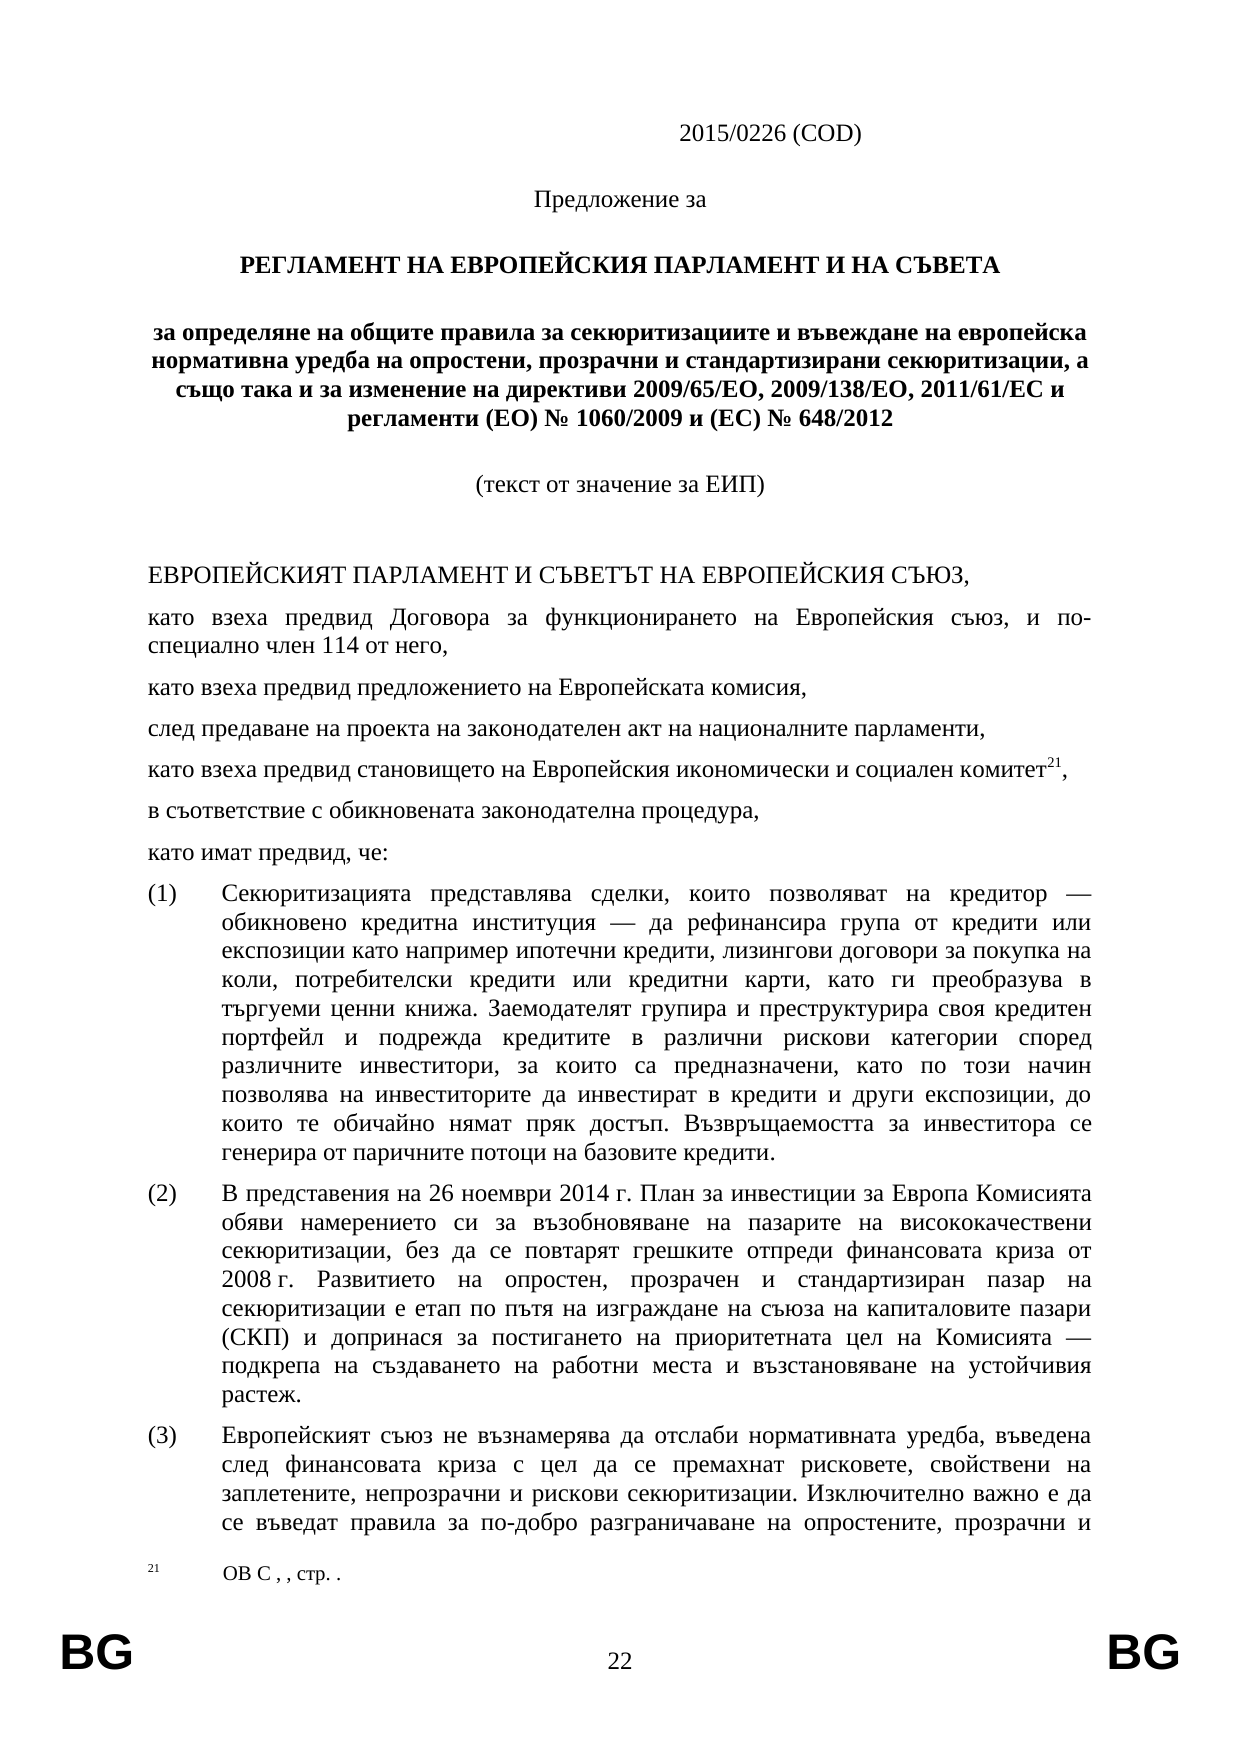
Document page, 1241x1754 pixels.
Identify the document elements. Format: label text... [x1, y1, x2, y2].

text (2) В представения на 26 ноември 2014 г. План за инвестиции за Европа Комисията обяви намерението си за възобновяване на пазарите на висококачествени секюритизации, без да се повтарят грешките отпреди финансовата криза от 2008 г. Развитието на опростен, прозрачен и стандартизиран пазар на секюритизации е етап по пътя на изграждане на съюза на капиталовите пазари (СКП) и допринася за постигането на приоритетната цел на Комисията — подкрепа на създаването на работни места и възстановяване на устойчивия растеж. [148, 1178, 1093, 1408]
text в съответствие с обикновената законодателна процедура, [148, 796, 1093, 824]
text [148, 1421, 1093, 1536]
text като взеха предвид Договора за функционирането на Европейския съюз, и по-специално член 114 от него, [148, 602, 1093, 659]
text след предаване на проекта на законодателен акт на националните парламенти, [148, 713, 1093, 742]
text за определяне на общите правила за секюритизациите и въвеждане на европейска нормативна уредба на опростени, прозрачни и стандартизирани секюритизации, а също така и за изменение на директиви 2009/65/ЕО, 2009/138/ЕО, 2011/61/ЕС и регламенти (ЕО) № 1060/2009 и (ЕС) № 648/2012 [148, 317, 1093, 432]
text (1) Секюритизацията представлява сделки, които позволяват на кредитор — обикновено кредитна институция — да рефинансира група от кредити или експозиции като например ипотечни кредити, лизингови договори за покупка на коли, потребителски кредити или кредитни карти, като ги преобразува в търгуеми ценни книжа. Заемодателят групира и преструктурира своя кредитен портфейл и подрежда кредитите в различни рискови категории според различните инвеститори, за които са предназначени, като по този начин позволява на инвеститорите да инвестират в кредити и други експозиции, до които те обичайно нямат пряк достъп. Възвръщаемостта за инвеститора се генерира от паричните потоци на базовите кредити. [148, 878, 1093, 1166]
text ЕВРОПЕЙСКИЯТ ПАРЛАМЕНТ И СЪВЕТЪТ НА ЕВРОПЕЙСКИЯ СЪЮЗ, [148, 561, 1093, 589]
text 2015/0226 (COD) [679, 118, 1093, 147]
text като взеха предвид предложението на Европейската комисия, [148, 672, 1093, 701]
text като взеха предвид становището на Европейския икономически и социален комитет, [148, 754, 1093, 783]
text Предложение за [148, 184, 1093, 213]
text (текст от значение за ЕИП) [148, 469, 1093, 498]
text РЕГЛАМЕНТ НА ЕВРОПЕЙСКИЯ ПАРЛАМЕНТ И НА СЪВЕТА [148, 251, 1093, 279]
text като имат предвид, че: [148, 837, 1093, 866]
